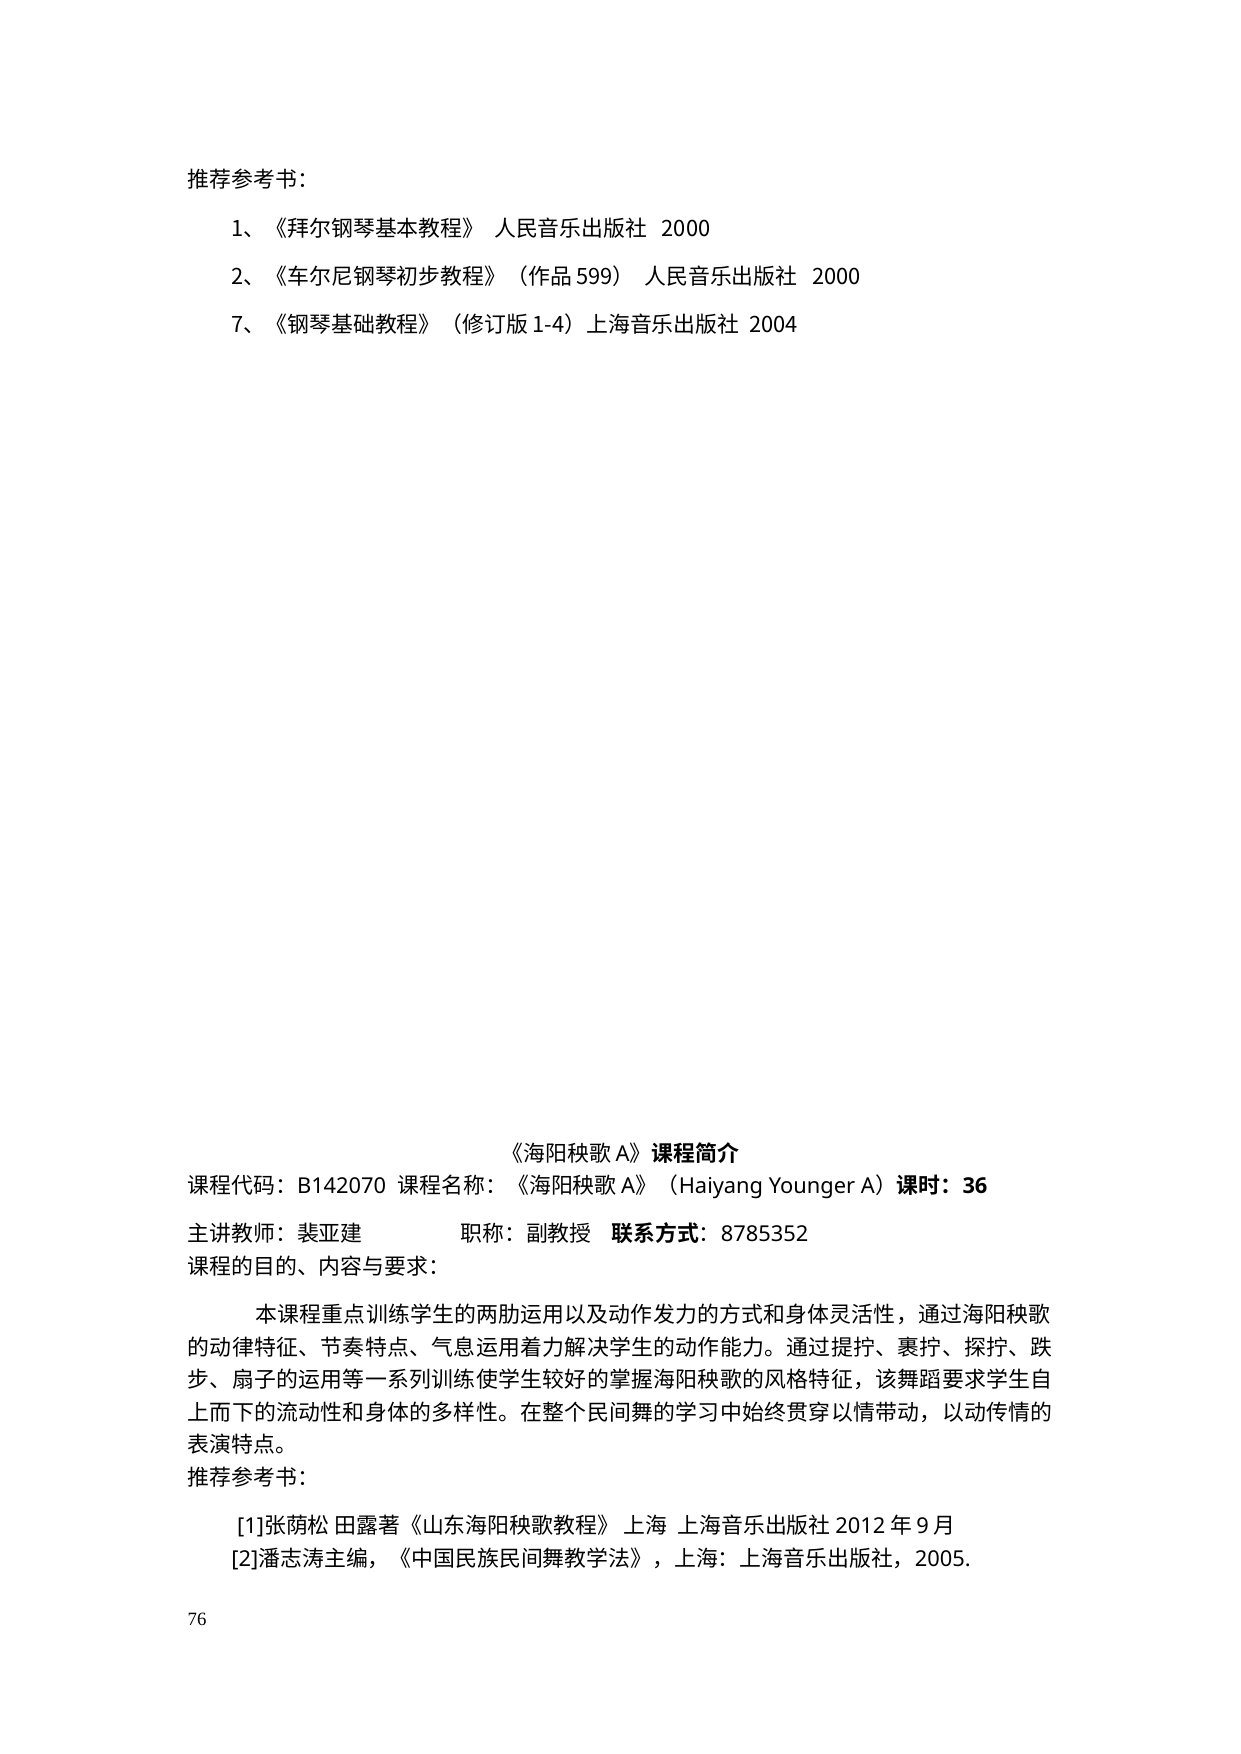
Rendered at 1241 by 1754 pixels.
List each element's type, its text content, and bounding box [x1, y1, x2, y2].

text 2、《车尔尼钢琴初步教程》（作品599） 人民音乐出版社 2000 [187, 259, 1053, 291]
text 推荐参考书： [187, 162, 1053, 194]
text 推荐参考书： [187, 1459, 1053, 1492]
text [2]潘志涛主编，《中国民族民间舞教学法》，上海：上海音乐出版社，2005. [187, 1540, 1053, 1573]
text 课程代码：B142070 课程名称：《海阳秧歌A》（Haiyang Younger A）课时：36 [187, 1168, 1053, 1200]
text 7、《钢琴基础教程》（修订版1-4）上海音乐出版社 2004 [187, 307, 1053, 339]
text 课程的目的、内容与要求： [187, 1249, 1053, 1281]
text 本课程重点训练学生的两肋运用以及动作发力的方式和身体灵活性，通过海阳秧歌的动律特征、节奏特点、气息运用着力解决学生的动作能力。通过提拧、裹拧、探拧、跌步、扇子的运用等一系列训练使学生较好的掌握海阳秧歌的风格特征，该舞蹈要求学生自上而下的流动性和身体的多样性。在整个民间舞的学习中始终贯穿以情带动，以动传情的表演特点。 [187, 1297, 1053, 1459]
text 1、《拜尔钢琴基本教程》 人民音乐出版社 2000 [187, 210, 1053, 243]
text 主讲教师：裴亚建 职称：副教授 联系方式：8785352 [187, 1216, 1053, 1249]
text [1]张荫松 田露著《山东海阳秧歌教程》 上海 上海音乐出版社 2012年9月 [187, 1508, 1053, 1540]
text 《海阳秧歌A》课程简介 [187, 1135, 1053, 1168]
